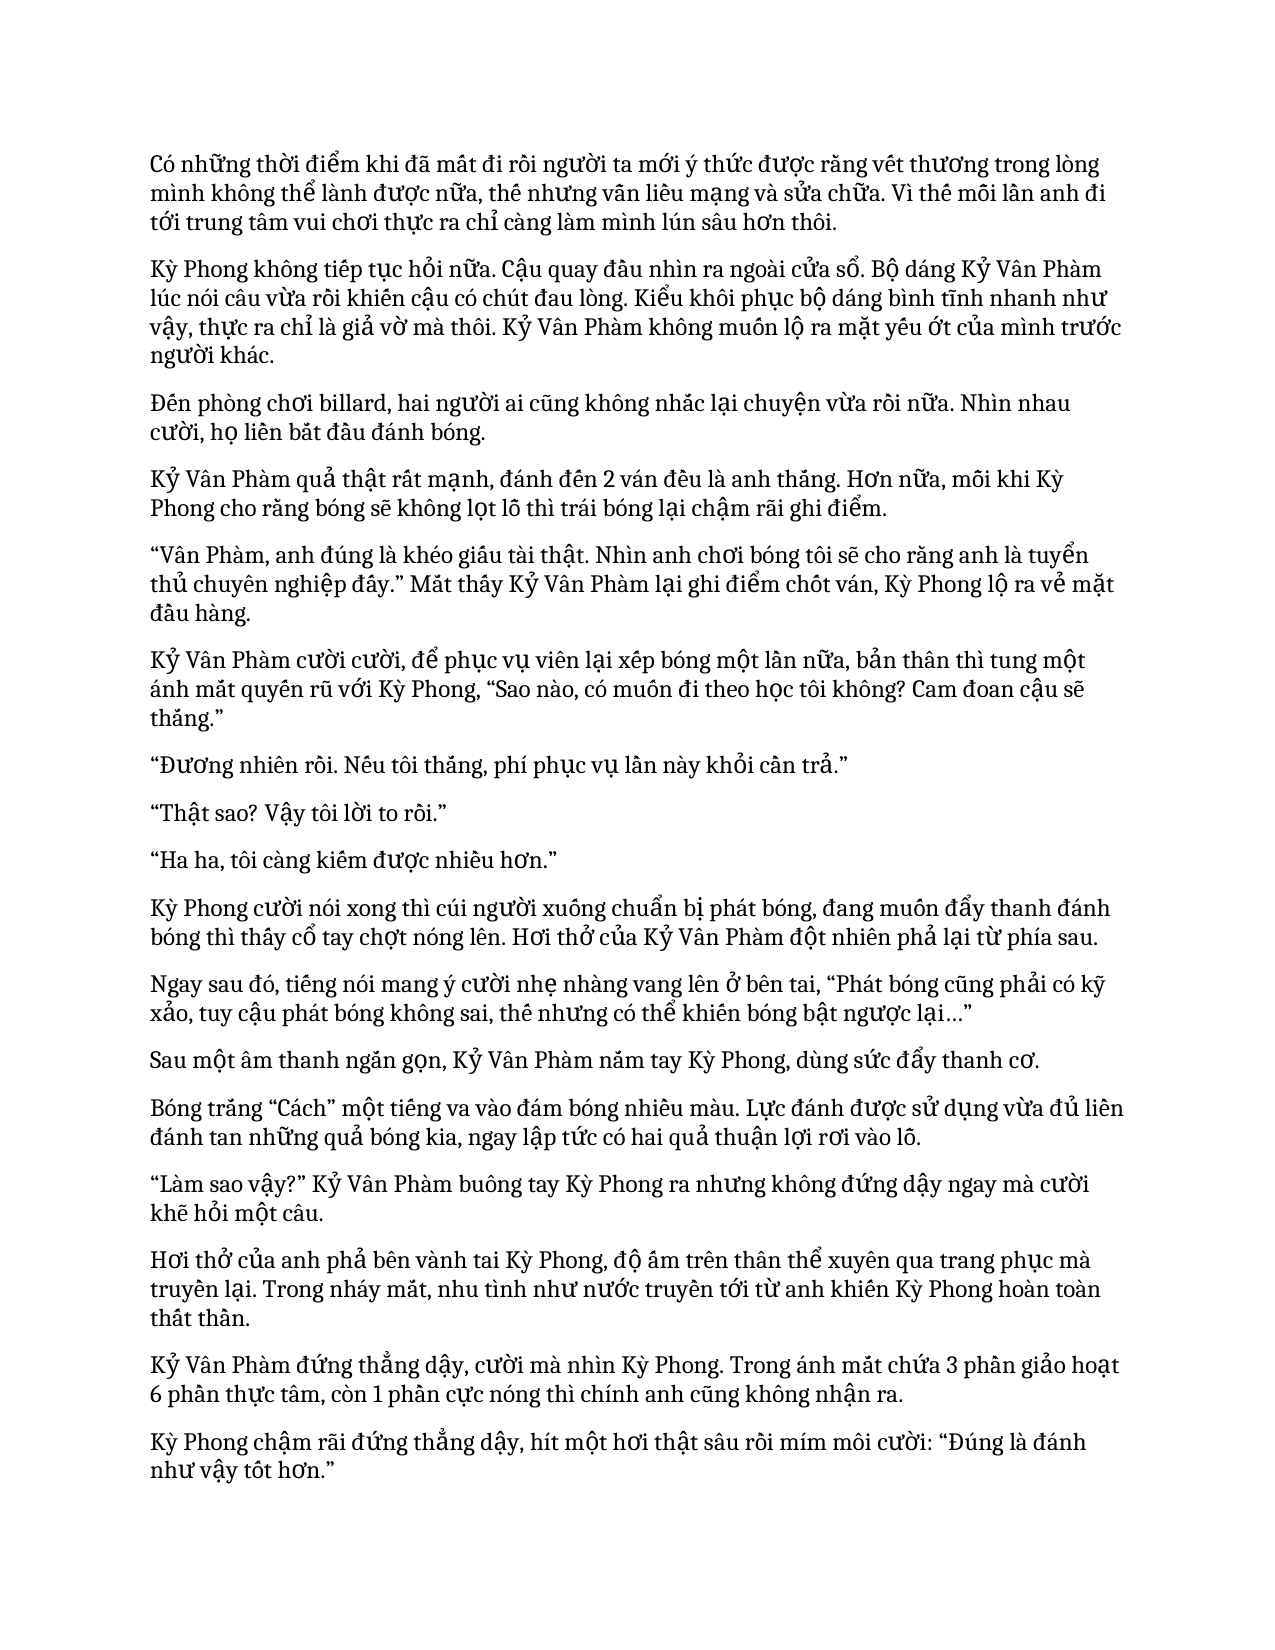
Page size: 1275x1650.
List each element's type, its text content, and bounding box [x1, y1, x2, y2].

text Kỷ Vân Phàm đứng thẳng dậy, cười mà nhìn Kỳ Phong. Trong ánh mắt chứa 3 phần giảo hoạt 6 phần thực tâm, còn 1 phần cực nóng thì chính anh cũng không nhận ra. [150, 1351, 1125, 1409]
text “Làm sao vậy?” Kỷ Vân Phàm buông tay Kỳ Phong ra nhưng không đứng dậy ngay mà cười khẽ hỏi một câu. [150, 1170, 1125, 1227]
text Đến phòng chơi billard, hai người ai cũng không nhắc lại chuyện vừa rồi nữa. Nhìn nhau cười, họ liền bắt đầu đánh bóng. [150, 389, 1125, 446]
text “Ha ha, tôi càng kiếm được nhiều hơn.” [150, 846, 1125, 875]
text “Vân Phàm, anh đúng là khéo giấu tài thật. Nhìn anh chơi bóng tôi sẽ cho rằng anh là tuyển thủ chuyên nghiệp đấy.” Mắt thấy Kỷ Vân Phàm lại ghi điểm chốt ván, Kỳ Phong lộ ra vẻ mặt đầu hàng. [150, 541, 1125, 627]
text Hơi thở của anh phả bên vành tai Kỳ Phong, độ ấm trên thân thể xuyên qua trang phục mà truyền lại. Trong nháy mắt, nhu tình như nước truyền tới từ anh khiến Kỳ Phong hoàn toàn thất thần. [150, 1246, 1125, 1332]
text “Thật sao? Vậy tôi lời to rồi.” [150, 799, 1125, 827]
text Kỳ Phong chậm rãi đứng thẳng dậy, hít một hơi thật sâu rồi mím môi cười: “Đúng là đánh như vậy tốt hơn.” [150, 1427, 1125, 1485]
text Sau một âm thanh ngắn gọn, Kỷ Vân Phàm nắm tay Kỳ Phong, dùng sức đẩy thanh cơ. [150, 1046, 1125, 1075]
text “Đương nhiên rồi. Nếu tôi thắng, phí phục vụ lần này khỏi cần trả.” [150, 751, 1125, 780]
text Kỷ Vân Phàm quả thật rất mạnh, đánh đến 2 ván đều là anh thắng. Hơn nữa, mỗi khi Kỳ Phong cho rằng bóng sẽ không lọt lỗ thì trái bóng lại chậm rãi ghi điểm. [150, 465, 1125, 522]
text Ngay sau đó, tiếng nói mang ý cười nhẹ nhàng vang lên ở bên tai, “Phát bóng cũng phải có kỹ xảo, tuy cậu phát bóng không sai, thế nhưng có thể khiến bóng bật ngược lại…” [150, 970, 1125, 1027]
text Bóng trắng “Cách” một tiếng va vào đám bóng nhiều màu. Lực đánh được sử dụng vừa đủ liền đánh tan những quả bóng kia, ngay lập tức có hai quả thuận lợi rơi vào lỗ. [150, 1094, 1125, 1151]
text Kỳ Phong cười nói xong thì cúi người xuống chuẩn bị phát bóng, đang muốn đẩy thanh đánh bóng thì thấy cổ tay chợt nóng lên. Hơi thở của Kỷ Vân Phàm đột nhiên phả lại từ phía sau. [150, 894, 1125, 951]
text Kỳ Phong không tiếp tục hỏi nữa. Cậu quay đầu nhìn ra ngoài cửa sổ. Bộ dáng Kỷ Vân Phàm lúc nói câu vừa rồi khiến cậu có chút đau lòng. Kiểu khôi phục bộ dáng bình tĩnh nhanh như vậy, thực ra chỉ là giả vờ mà thôi. Kỷ Vân Phàm không muốn lộ ra mặt yếu ớt của mình trước người khác. [150, 255, 1125, 370]
text Có những thời điểm khi đã mất đi rồi người ta mới ý thức được rằng vết thương trong lòng mình không thể lành được nữa, thế nhưng vẫn liều mạng và sửa chữa. Vì thế mỗi lần anh đi tới trung tâm vui chơi thực ra chỉ càng làm mình lún sâu hơn thôi. [150, 150, 1125, 236]
text Kỷ Vân Phàm cười cười, để phục vụ viên lại xếp bóng một lần nữa, bản thân thì tung một ánh mắt quyến rũ với Kỳ Phong, “Sao nào, có muốn đi theo học tôi không? Cam đoan cậu sẽ thắng.” [150, 646, 1125, 732]
